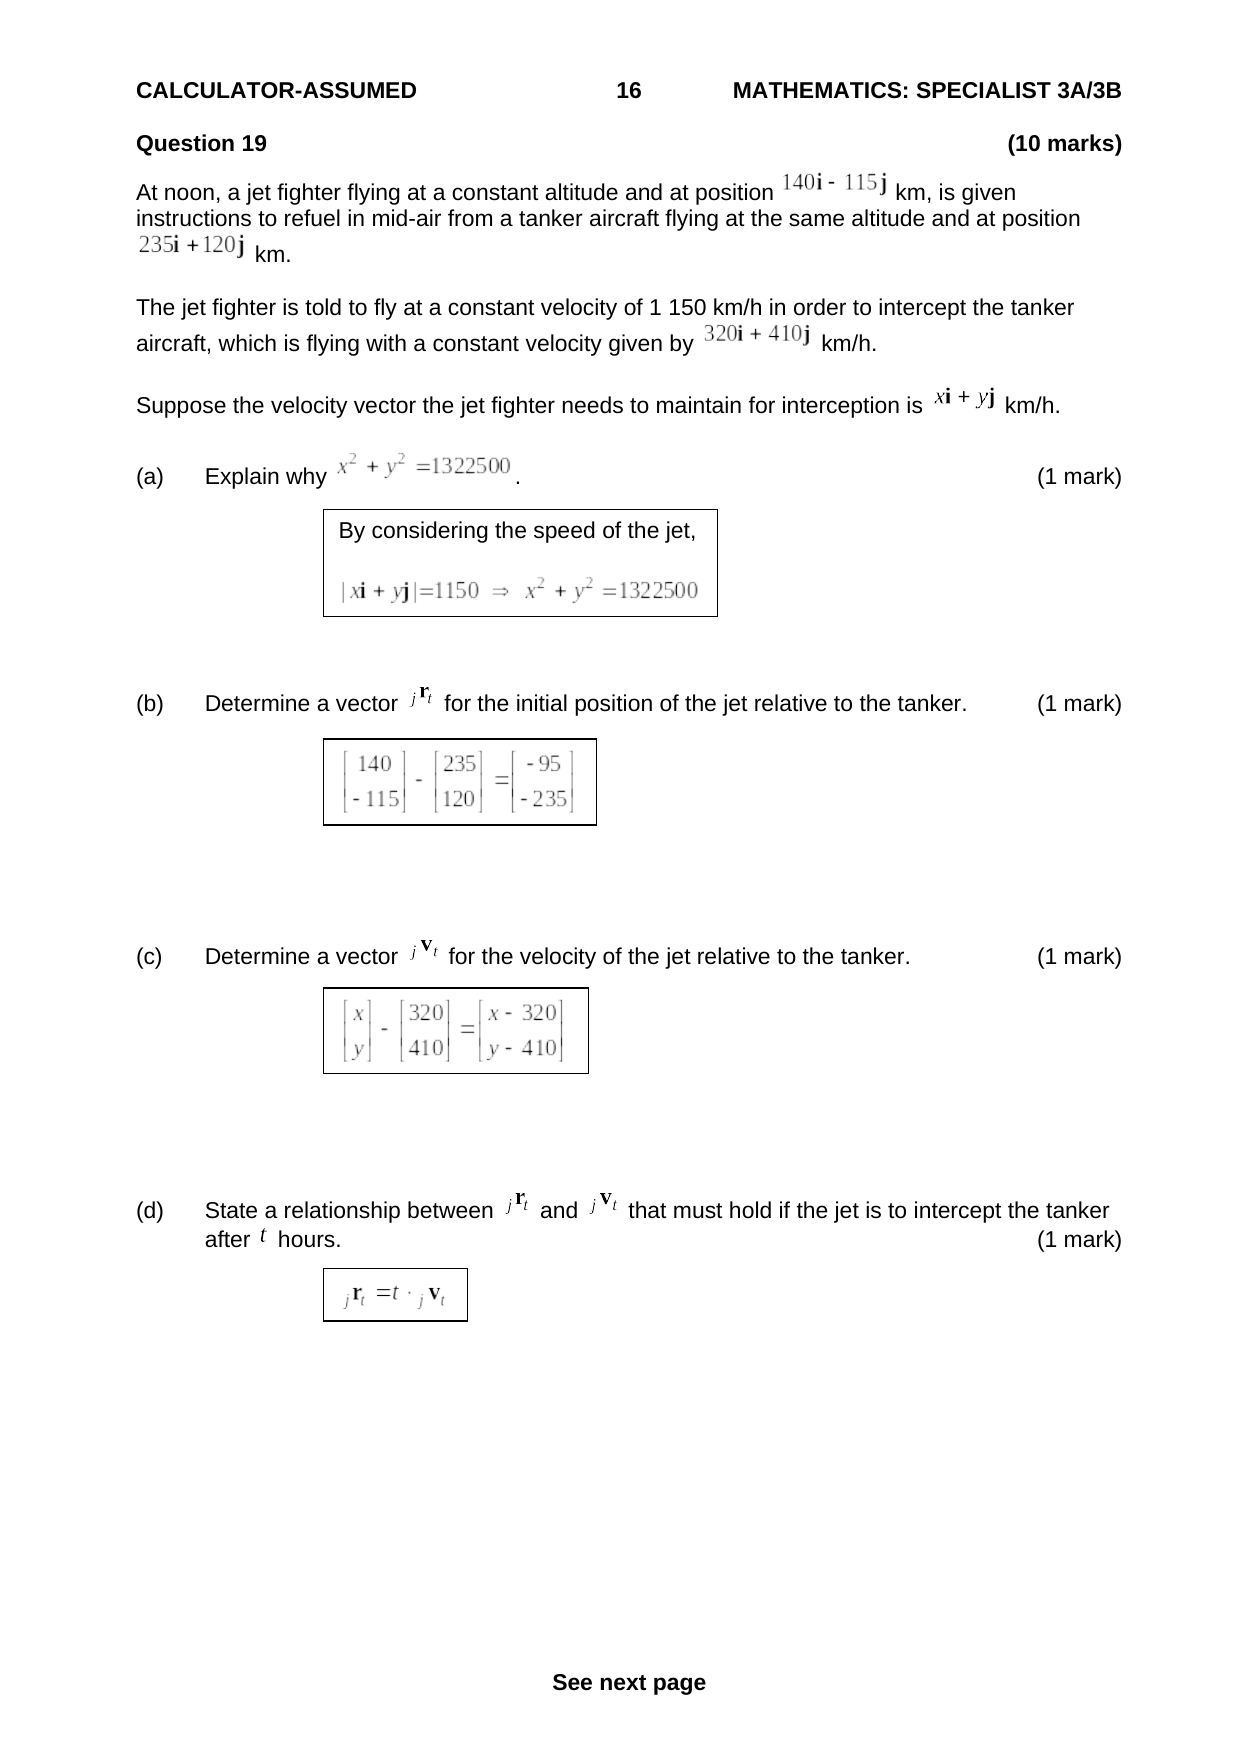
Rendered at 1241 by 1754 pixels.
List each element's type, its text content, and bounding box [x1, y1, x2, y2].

text Question 19 (10 marks) [136, 130, 1122, 156]
text (a) Explain why . (1 mark) [136, 445, 1122, 489]
text (b) Determine a vector for the initial position of the jet relative to the tanker. (1 mark) [136, 674, 1122, 716]
text Suppose the velocity vector the jet fighter needs to maintain for interception is km/h. [136, 383, 1122, 419]
text (d) State a relationship between and that must hold if the jet is to intercept the tanker after hours. (1 mark) [136, 1181, 1122, 1253]
text At noon, a jet fighter flying at a constant altitude and at position km, is given instructions to refuel in mid-air from a tanker aircraft flying at the same altitude and at position km. [136, 169, 1122, 267]
text (c) Determine a vector for the velocity of the jet relative to the tanker. (1 mark) [136, 927, 1122, 970]
text The jet fighter is told to fly at a constant velocity of 1 150 km/h in order to intercept the tanker aircraft, which is flying with a constant velocity given by km/h. [136, 294, 1122, 356]
